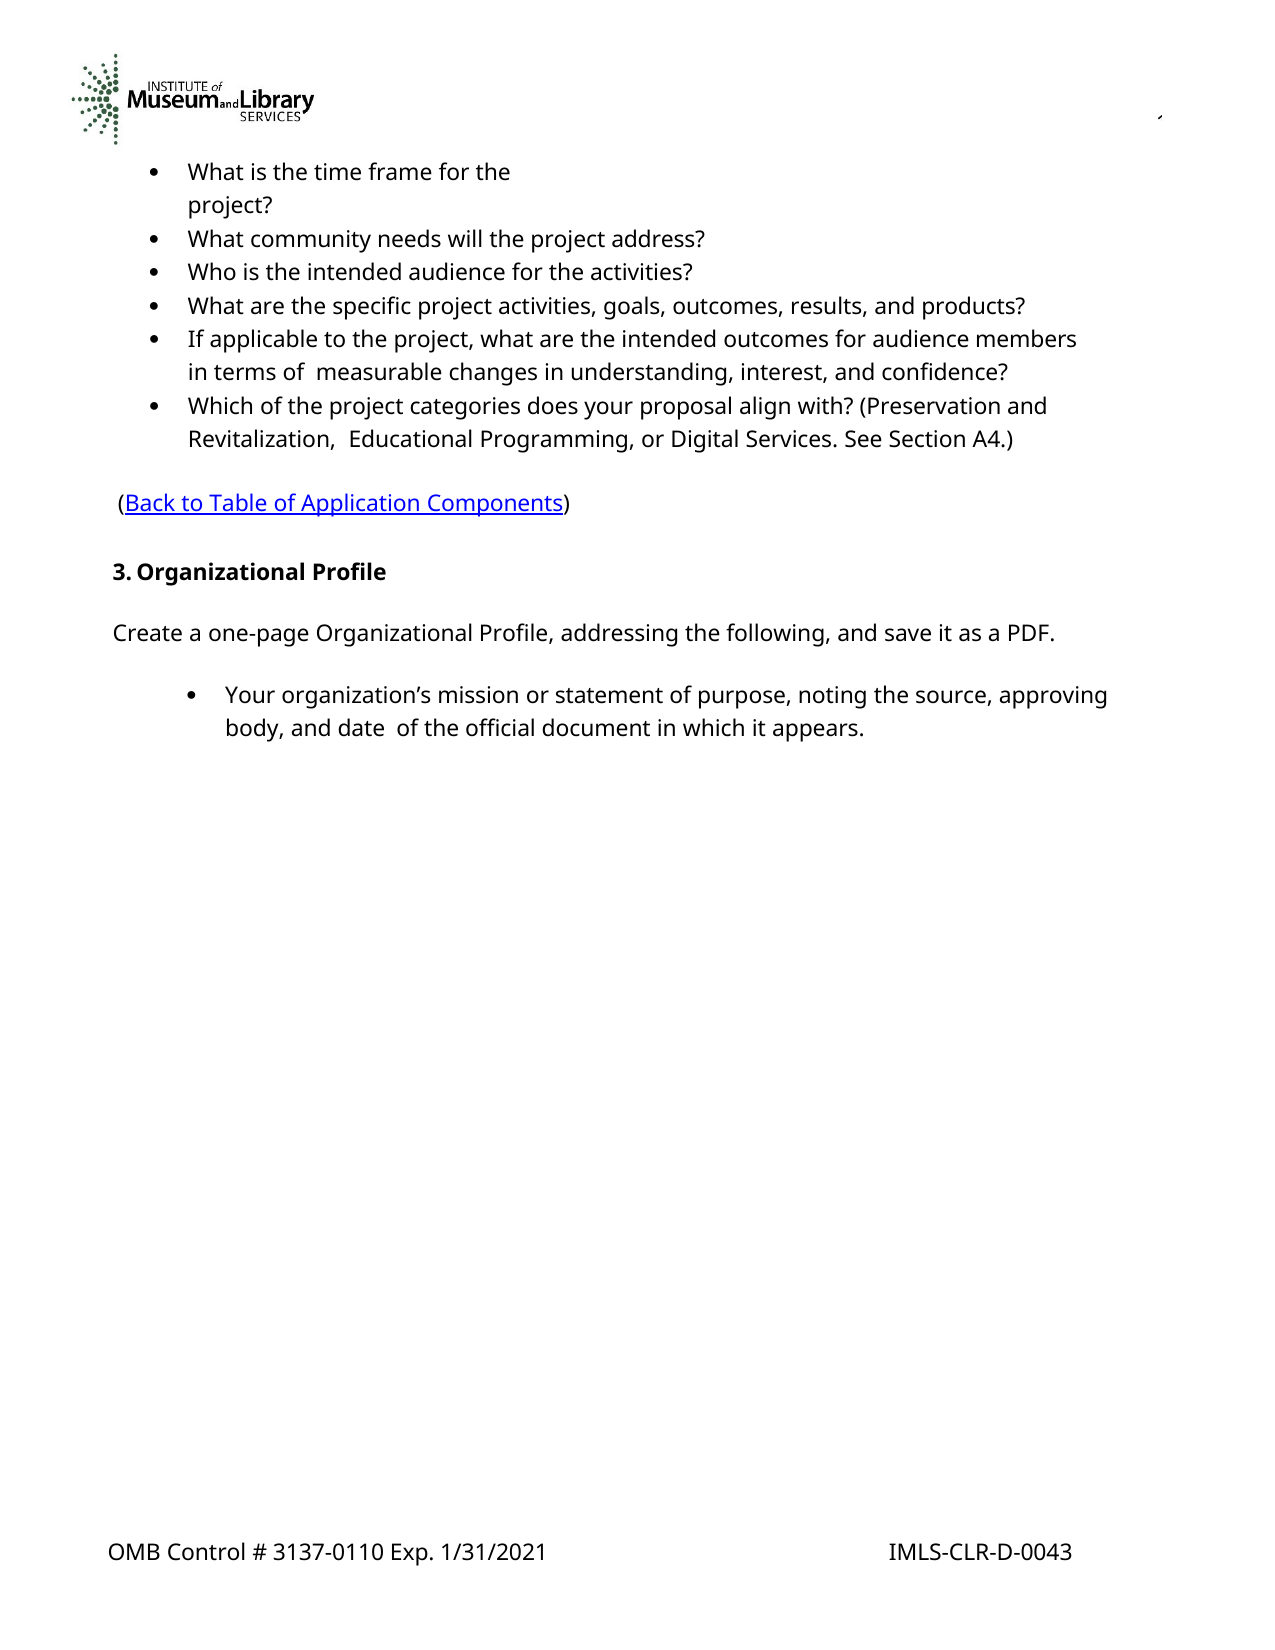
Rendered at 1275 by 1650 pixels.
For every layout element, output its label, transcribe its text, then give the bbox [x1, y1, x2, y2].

list Which of the project categories does your proposal align with? (Preservation and Revitalization, Educational Programming, or Digital Services. See Section A4.) [150, 390, 1086, 454]
list What community needs will the project address? [150, 223, 1175, 254]
text (Back to Table of Application Components) [118, 487, 1175, 518]
subtitle Organizational Profile [112, 556, 1175, 587]
text Create a one-page Organizational Profile, addressing the following, and save it as a PDF. [112, 617, 1175, 648]
list Your organization’s mission or statement of purpose, noting the source, approving body, and date of the official document in which it appears. [187, 678, 1159, 743]
list If applicable to the project, what are the intended outcomes for audience members in terms of measurable changes in understanding, interest, and confidence? [150, 323, 1086, 387]
list What is the time frame for the project? [150, 156, 592, 221]
list What are the specific project activities, goals, outcomes, results, and products? [150, 290, 1175, 321]
list Who is the intended audience for the activities? [150, 256, 1175, 287]
picture [68, 41, 322, 157]
